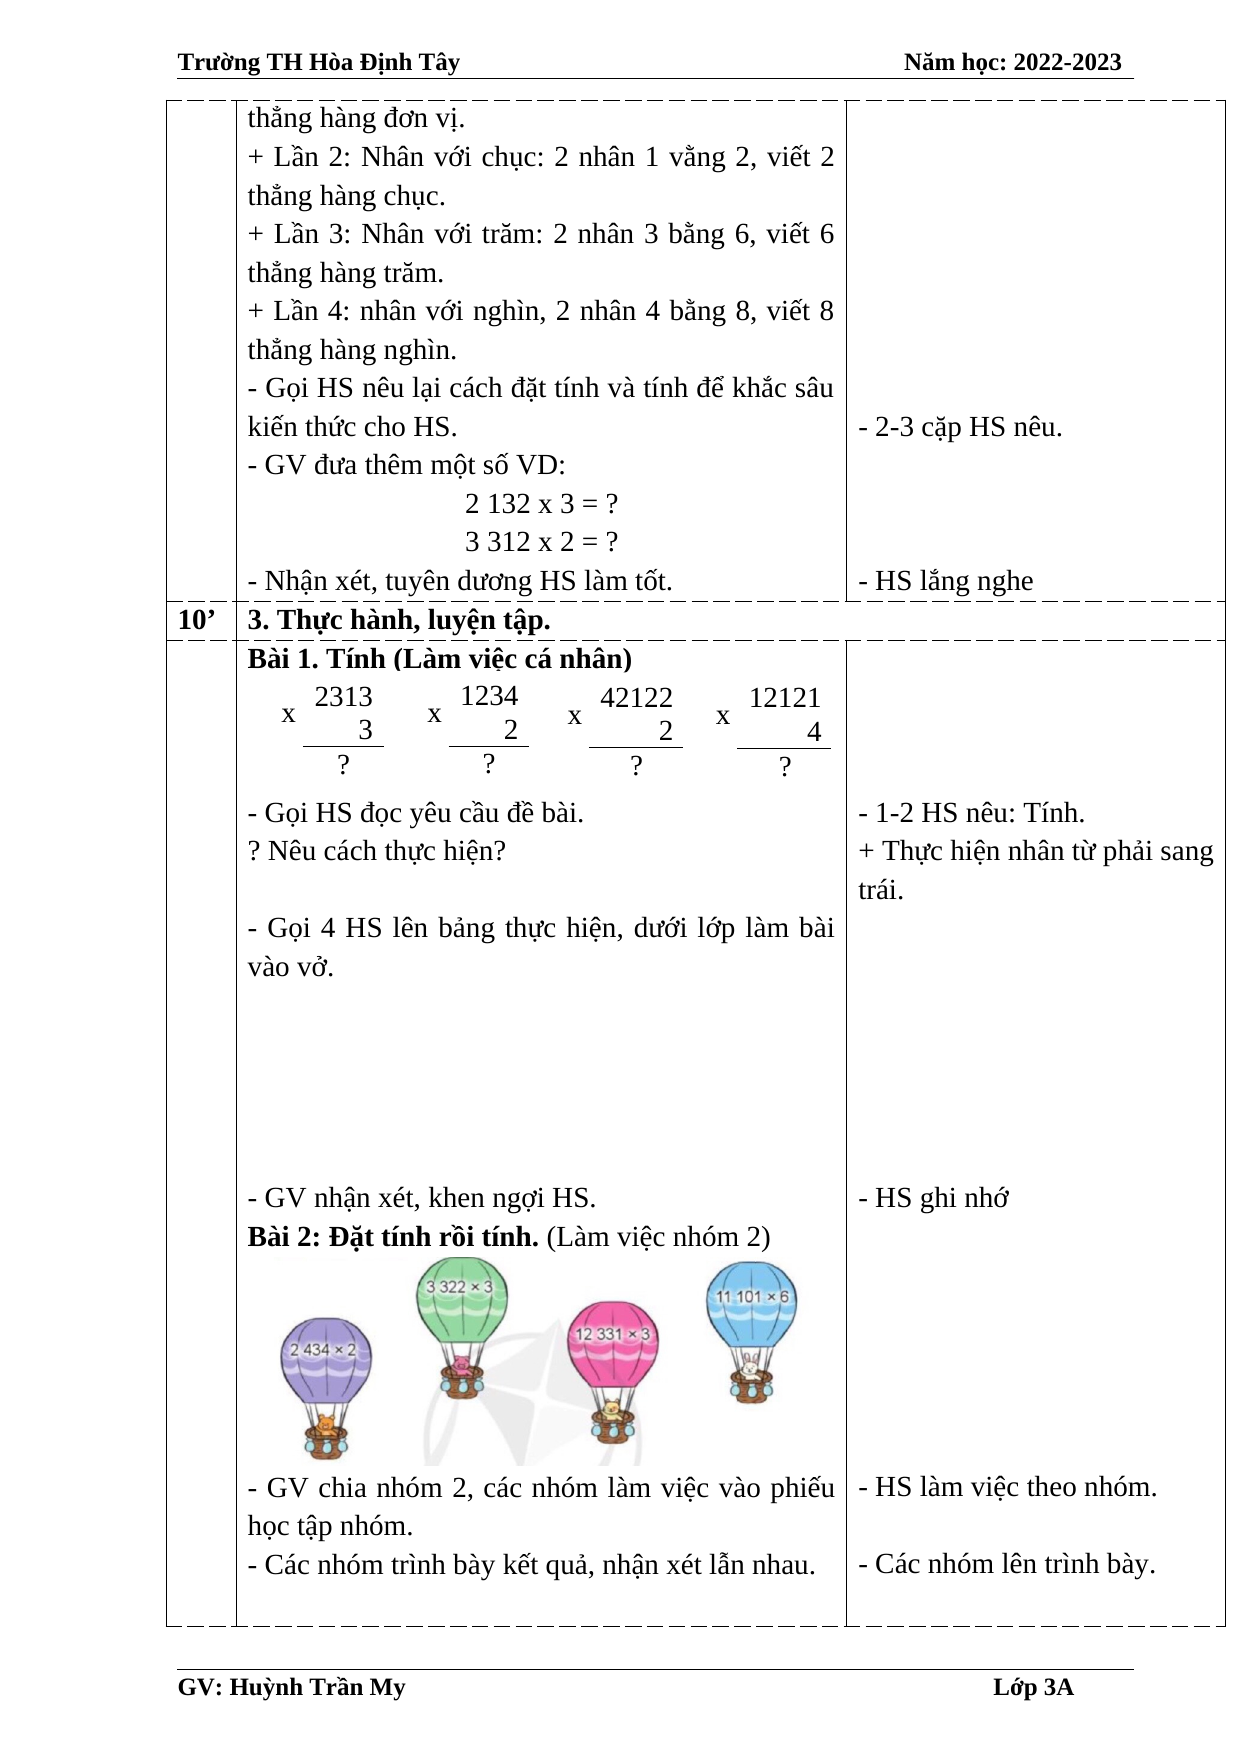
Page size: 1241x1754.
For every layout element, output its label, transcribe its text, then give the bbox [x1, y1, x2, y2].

table_cell [167, 640, 236, 1626]
picture [273, 1257, 810, 1466]
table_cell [847, 640, 1225, 1626]
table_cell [237, 100, 846, 601]
table_cell 10’ [167, 601, 236, 640]
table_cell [237, 640, 846, 1626]
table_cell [847, 100, 1225, 601]
table_cell [167, 100, 236, 601]
table_cell 3. Thực hành, luyện tập. [237, 601, 1225, 640]
